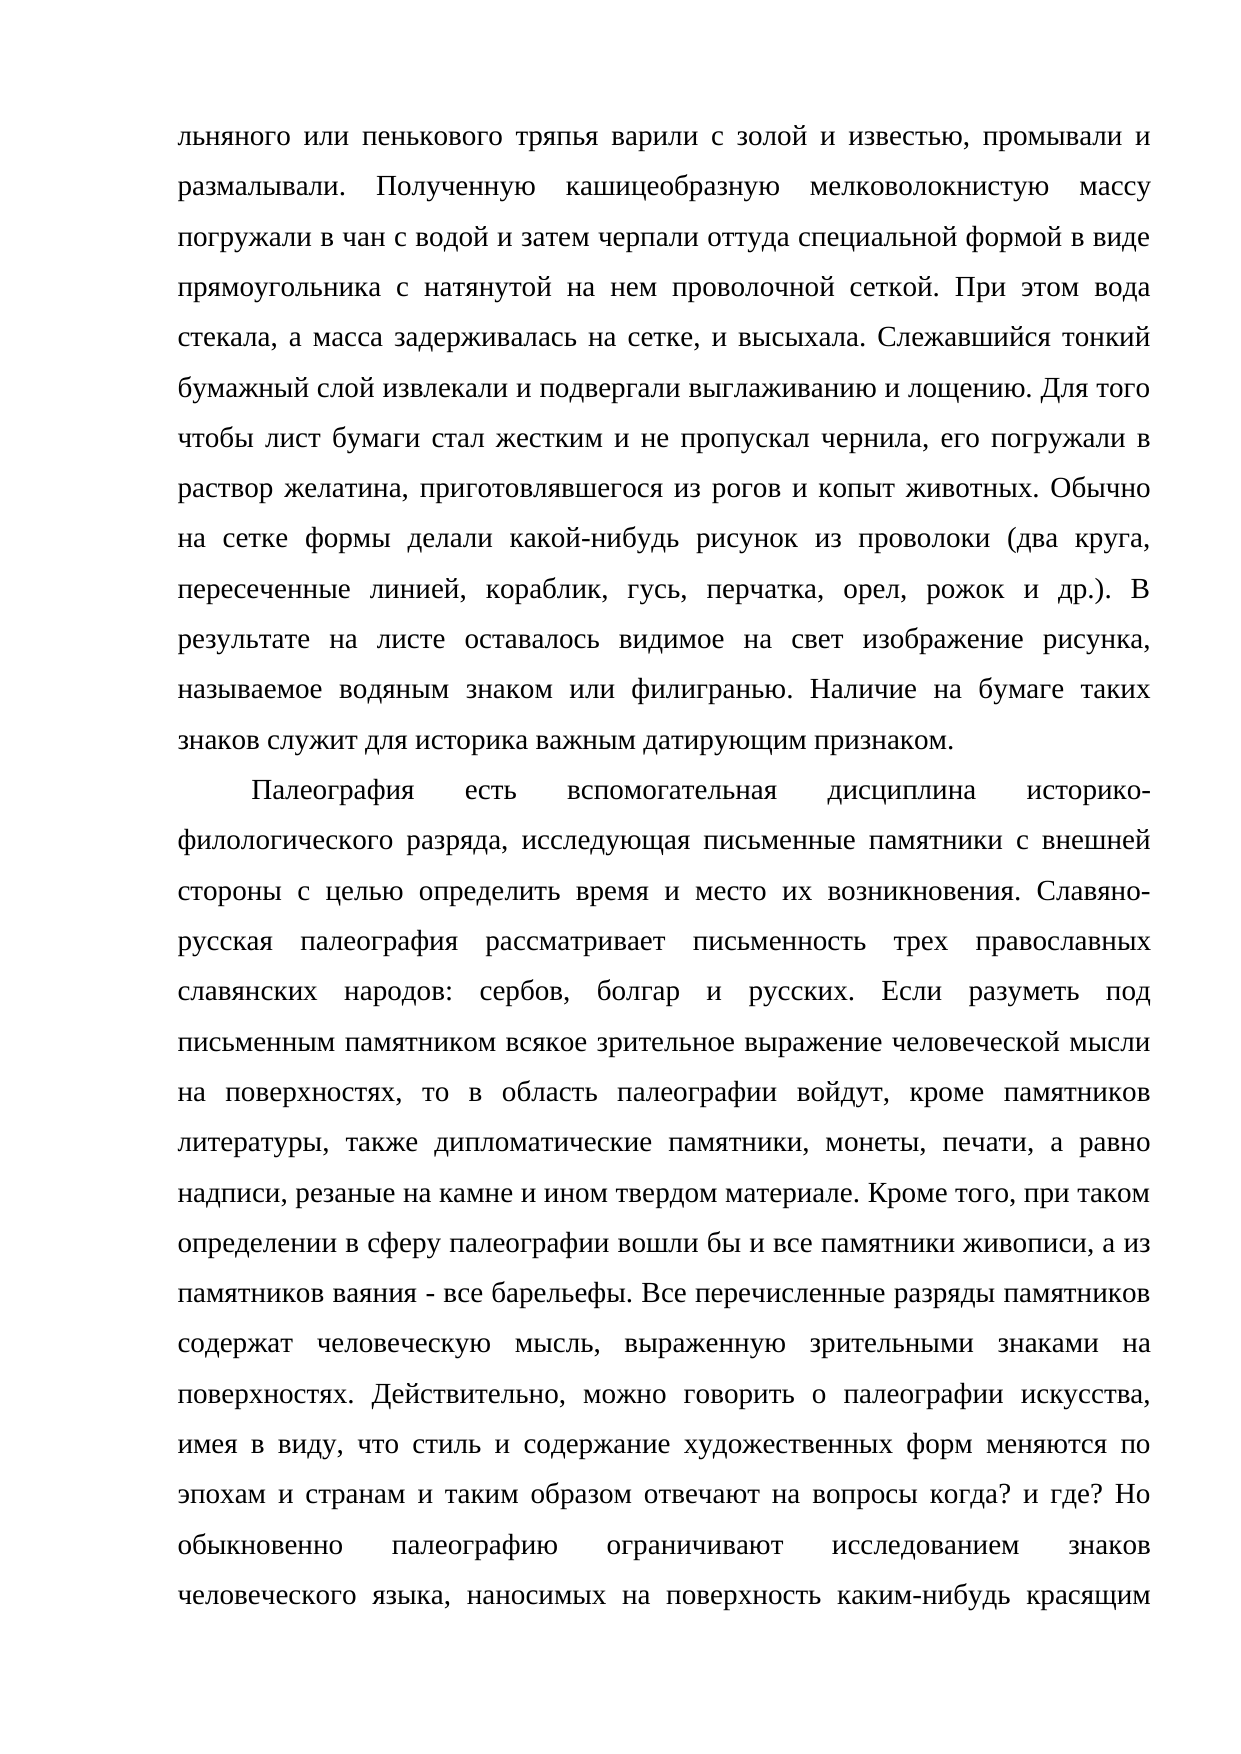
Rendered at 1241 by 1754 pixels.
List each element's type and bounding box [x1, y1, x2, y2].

text [177, 772, 1152, 1611]
text [177, 118, 1152, 755]
